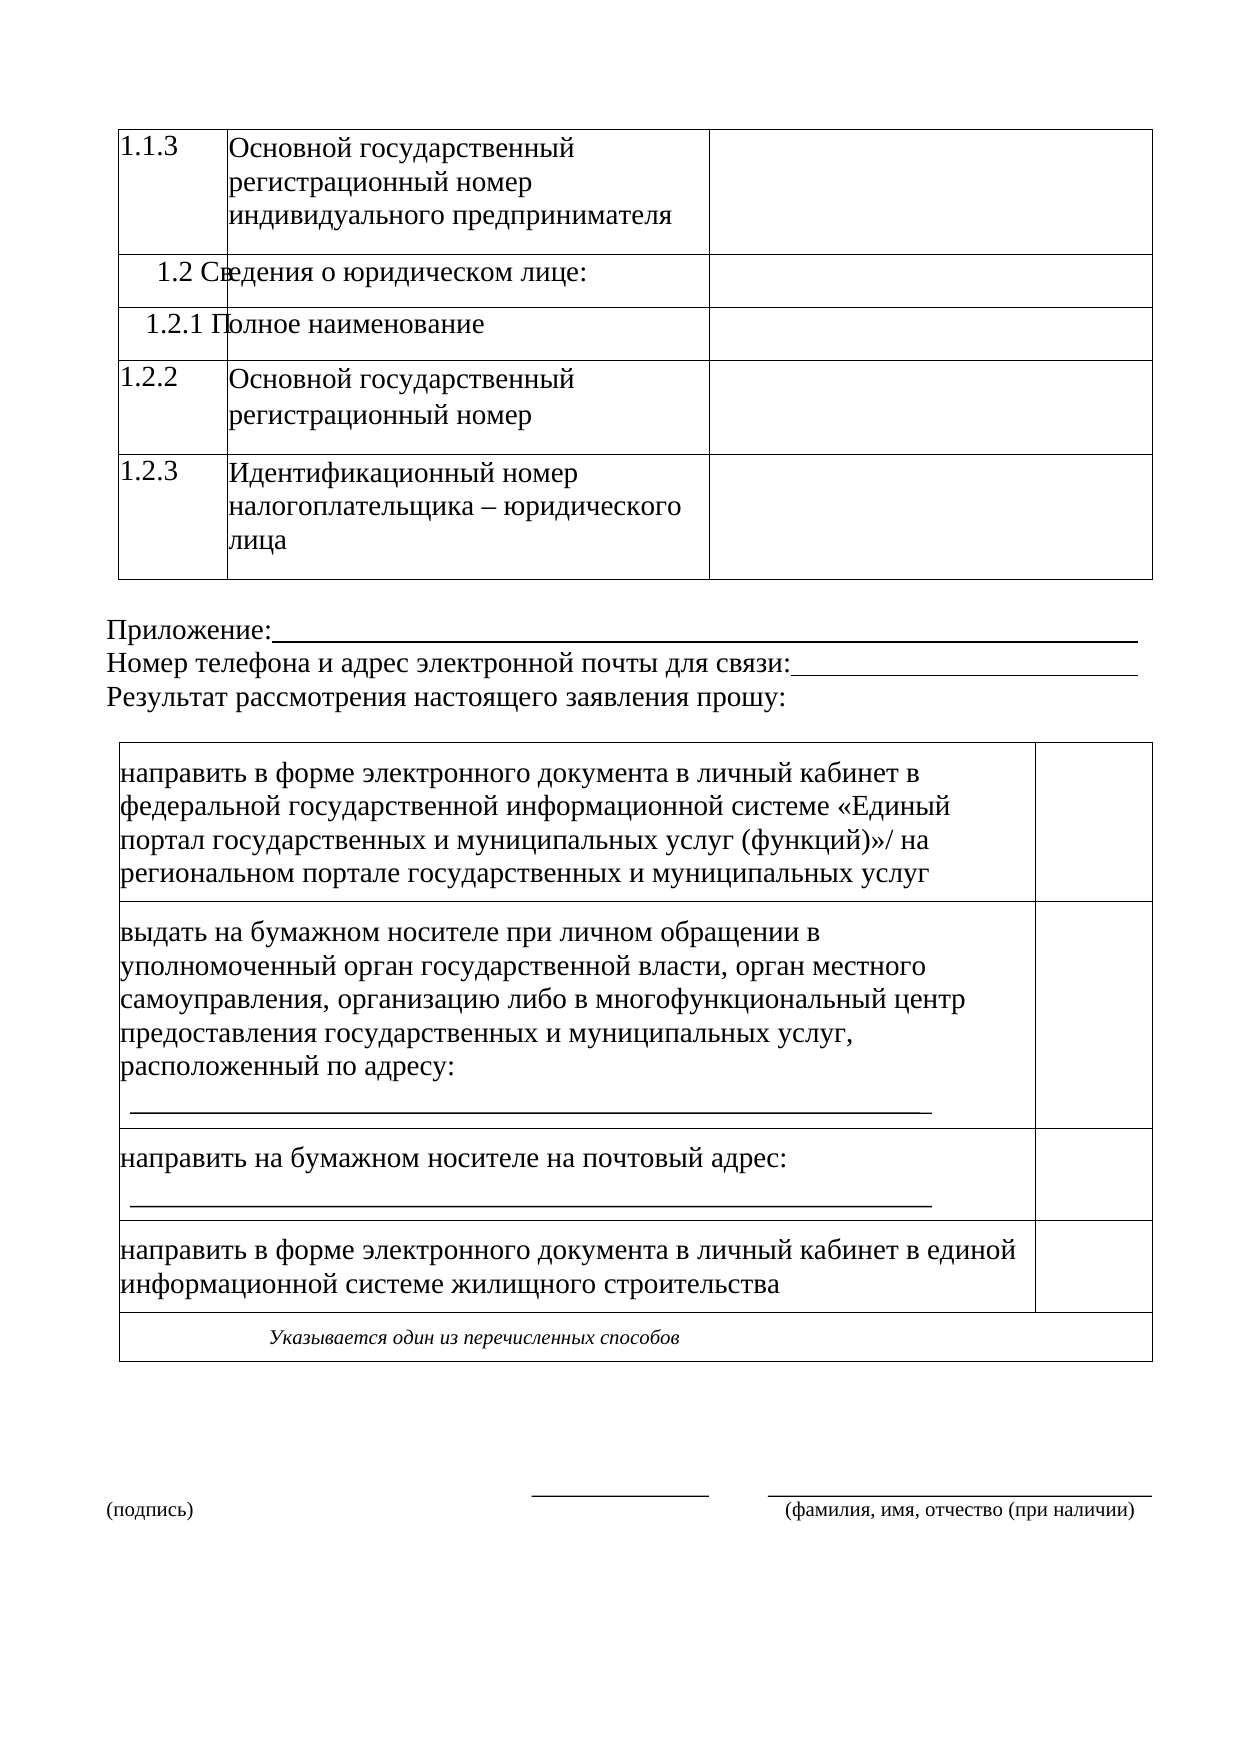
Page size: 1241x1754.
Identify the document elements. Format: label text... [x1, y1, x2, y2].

table_header [1036, 743, 1152, 901]
table_cell 1.2 Св [119, 255, 227, 307]
table_cell 1.2.2 [119, 361, 227, 454]
table_header направить в форме электронного документа в личный кабинет в федеральной государственной информационной системе «Единый портал государственных и муниципальных услуг (функций)»/ на региональном портале государственных и муниципальных услуг [120, 743, 1035, 901]
table_cell [1036, 902, 1152, 1128]
table_cell Идентификационный номер налогоплательщика – юридического лица [228, 455, 709, 579]
table_cell [1036, 1129, 1152, 1219]
table_cell направить в форме электронного документа в личный кабинет в единой информационной системе жилищного строительства [120, 1221, 1035, 1312]
table_cell 1.2.3 [119, 455, 227, 579]
table_cell выдать на бумажном носителе при личном обращении в уполномоченный орган государственной власти, орган местного самоуправления, организацию либо в многофункциональный центр предоставления государственных и муниципальных услуг, расположенный по адресу: [120, 902, 1035, 1128]
table_header Основной государственный регистрационный номер индивидуального предпринимателя [228, 130, 709, 254]
table_header 1.1.3 [119, 130, 227, 254]
table_cell [710, 255, 1152, 307]
table_cell олное наименование [228, 308, 709, 360]
table_cell едения о юридическом лице: [228, 255, 709, 307]
table_cell 1.2.1 П [119, 308, 227, 360]
table_cell [710, 308, 1152, 360]
table_cell Основной государственный регистрационный номер [228, 361, 709, 454]
table_cell [710, 455, 1152, 579]
table_cell [1036, 1221, 1152, 1312]
table_cell направить на бумажном носителе на почтовый адрес: [120, 1129, 1035, 1219]
text Приложение: Номер телефона и адрес электронной почты для связи: Результат рассмотрения настоящего заявления прошу: [106, 612, 1144, 713]
table_cell Указывается один из перечисленных способов [120, 1313, 1152, 1361]
table_cell [710, 361, 1152, 454]
text (подпись) (фамилия, имя, отчество (при наличии) [106, 1492, 1186, 1521]
table_header [710, 130, 1152, 254]
